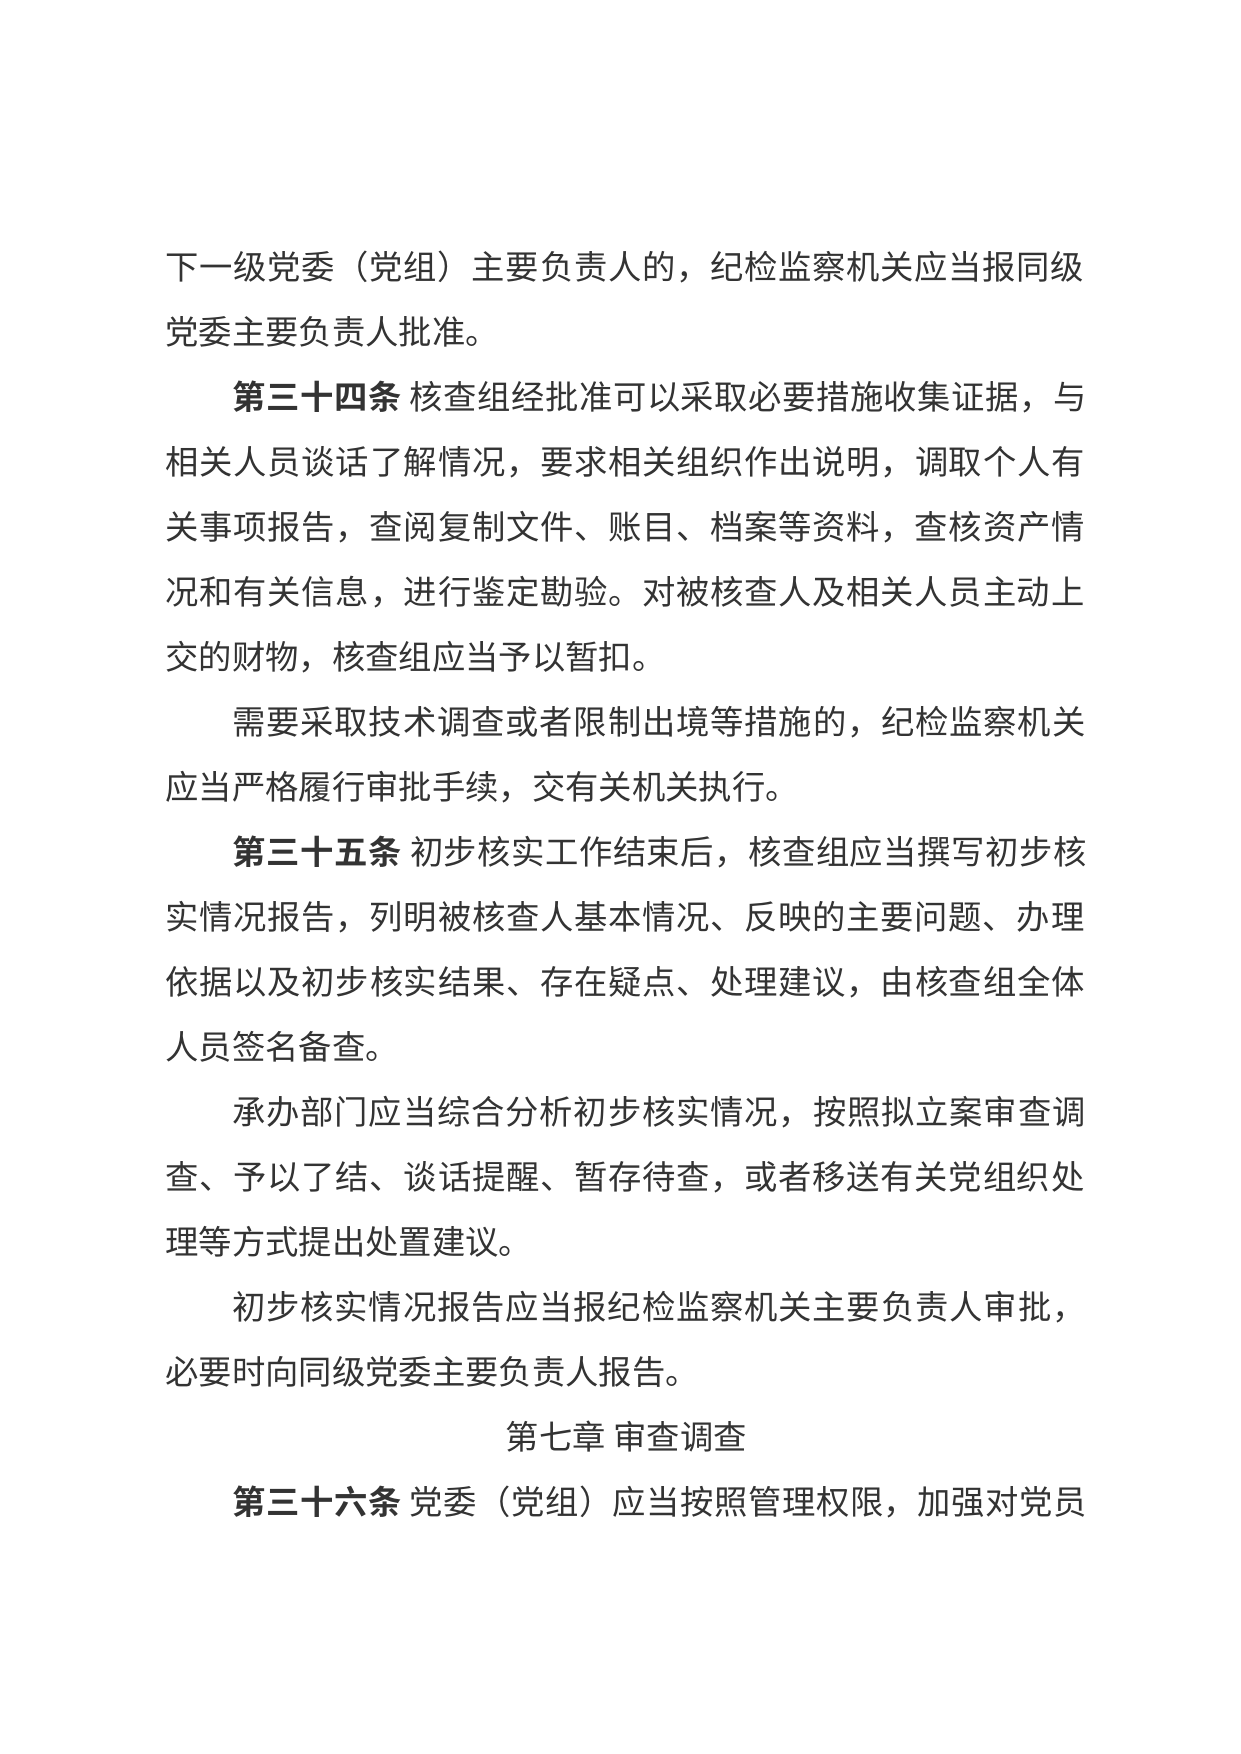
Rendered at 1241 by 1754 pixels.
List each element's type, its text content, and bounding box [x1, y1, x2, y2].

list 初步核实情况报告应当报纪检监察机关主要负责人审批，必要时向同级党委主要负责人报告。 [165, 1273, 1087, 1403]
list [165, 233, 1087, 363]
list 第三十五条 初步核实工作结束后，核查组应当撰写初步核实情况报告，列明被核查人基本情况、反映的主要问题、办理依据以及初步核实结果、存在疑点、处理建议，由核查组全体人员签名备查。 [165, 818, 1087, 1078]
list 第七章 审查调查 [165, 1403, 1087, 1468]
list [165, 1468, 1087, 1533]
list 第三十四条 核查组经批准可以采取必要措施收集证据，与相关人员谈话了解情况，要求相关组织作出说明，调取个人有关事项报告，查阅复制文件、账目、档案等资料，查核资产情况和有关信息，进行鉴定勘验。对被核查人及相关人员主动上交的财物，核查组应当予以暂扣。 [165, 363, 1087, 688]
list 需要采取技术调查或者限制出境等措施的，纪检监察机关应当严格履行审批手续，交有关机关执行。 [165, 688, 1087, 818]
list 承办部门应当综合分析初步核实情况，按照拟立案审查调查、予以了结、谈话提醒、暂存待查，或者移送有关党组织处理等方式提出处置建议。 [165, 1078, 1087, 1273]
